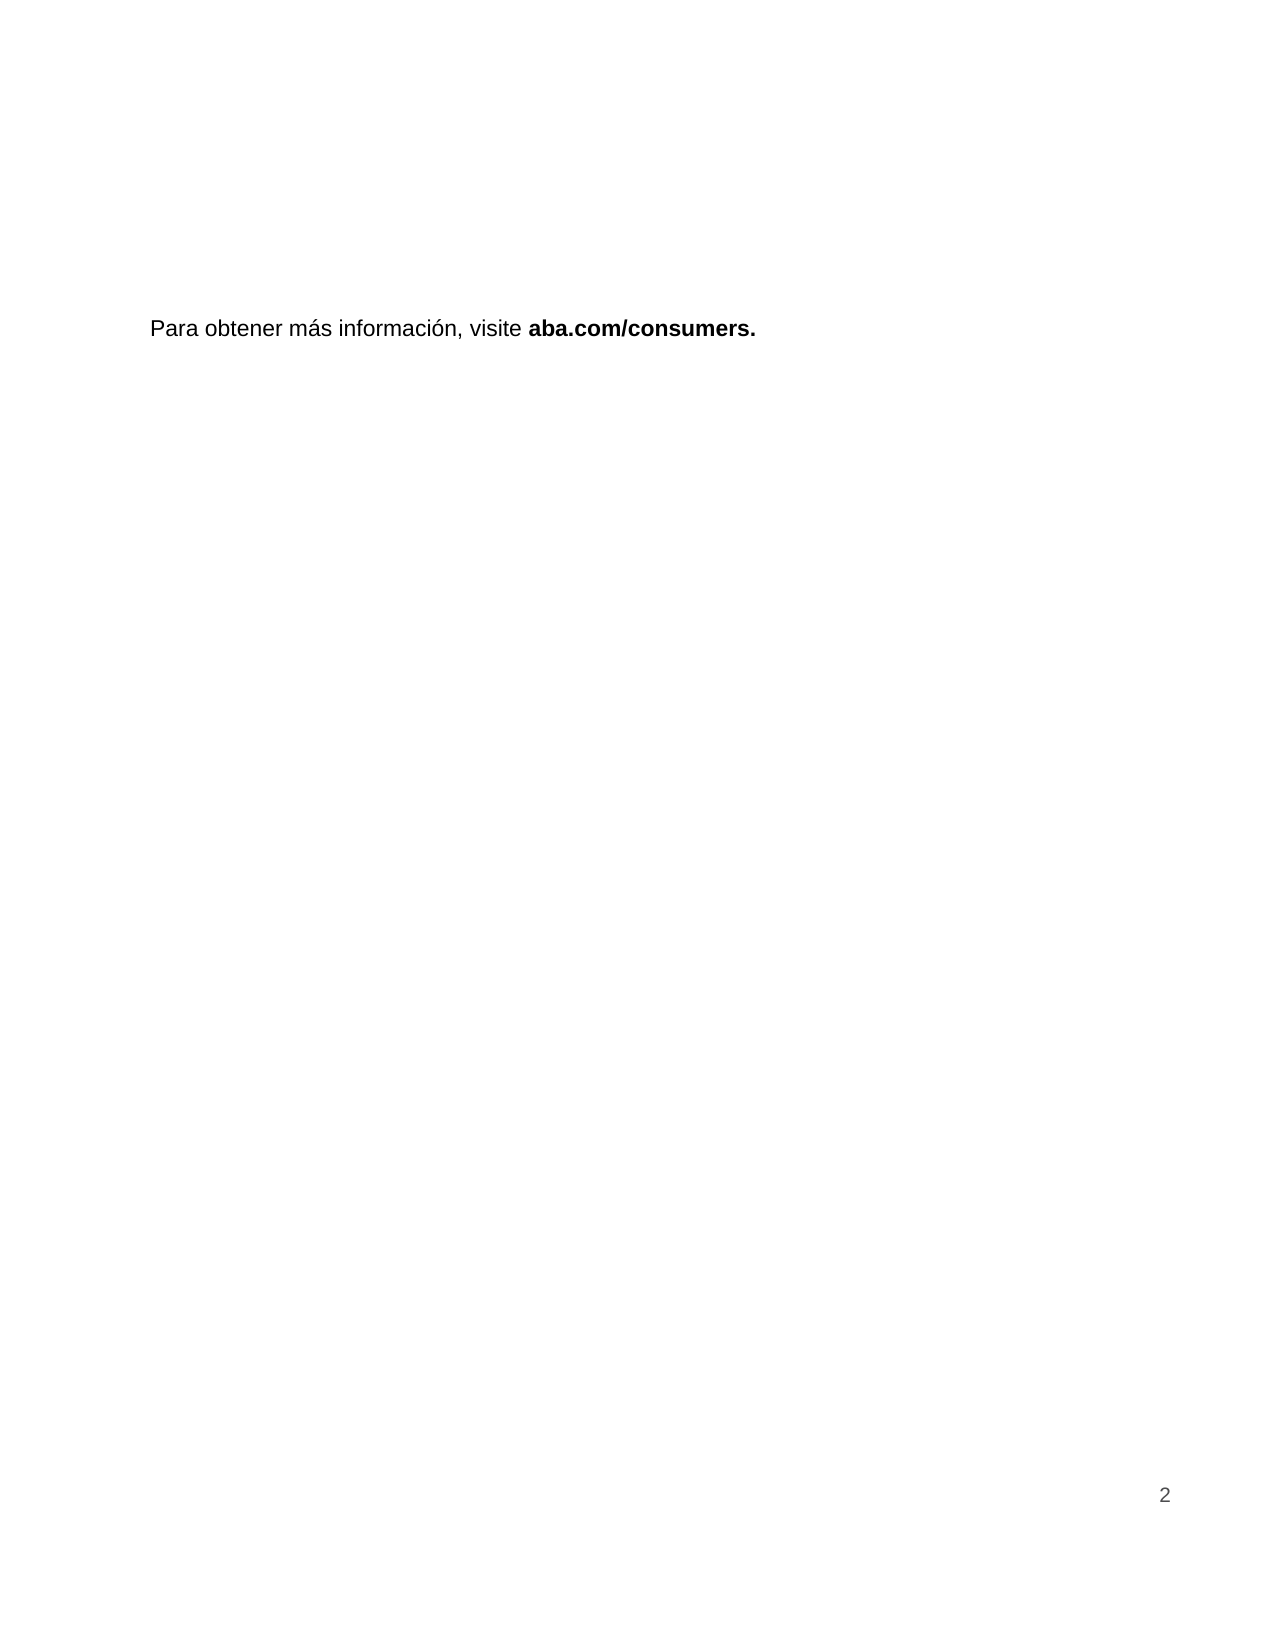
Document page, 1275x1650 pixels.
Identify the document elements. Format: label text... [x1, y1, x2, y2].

text Para obtener más información, visite aba.com/consumers. [150, 315, 1125, 342]
